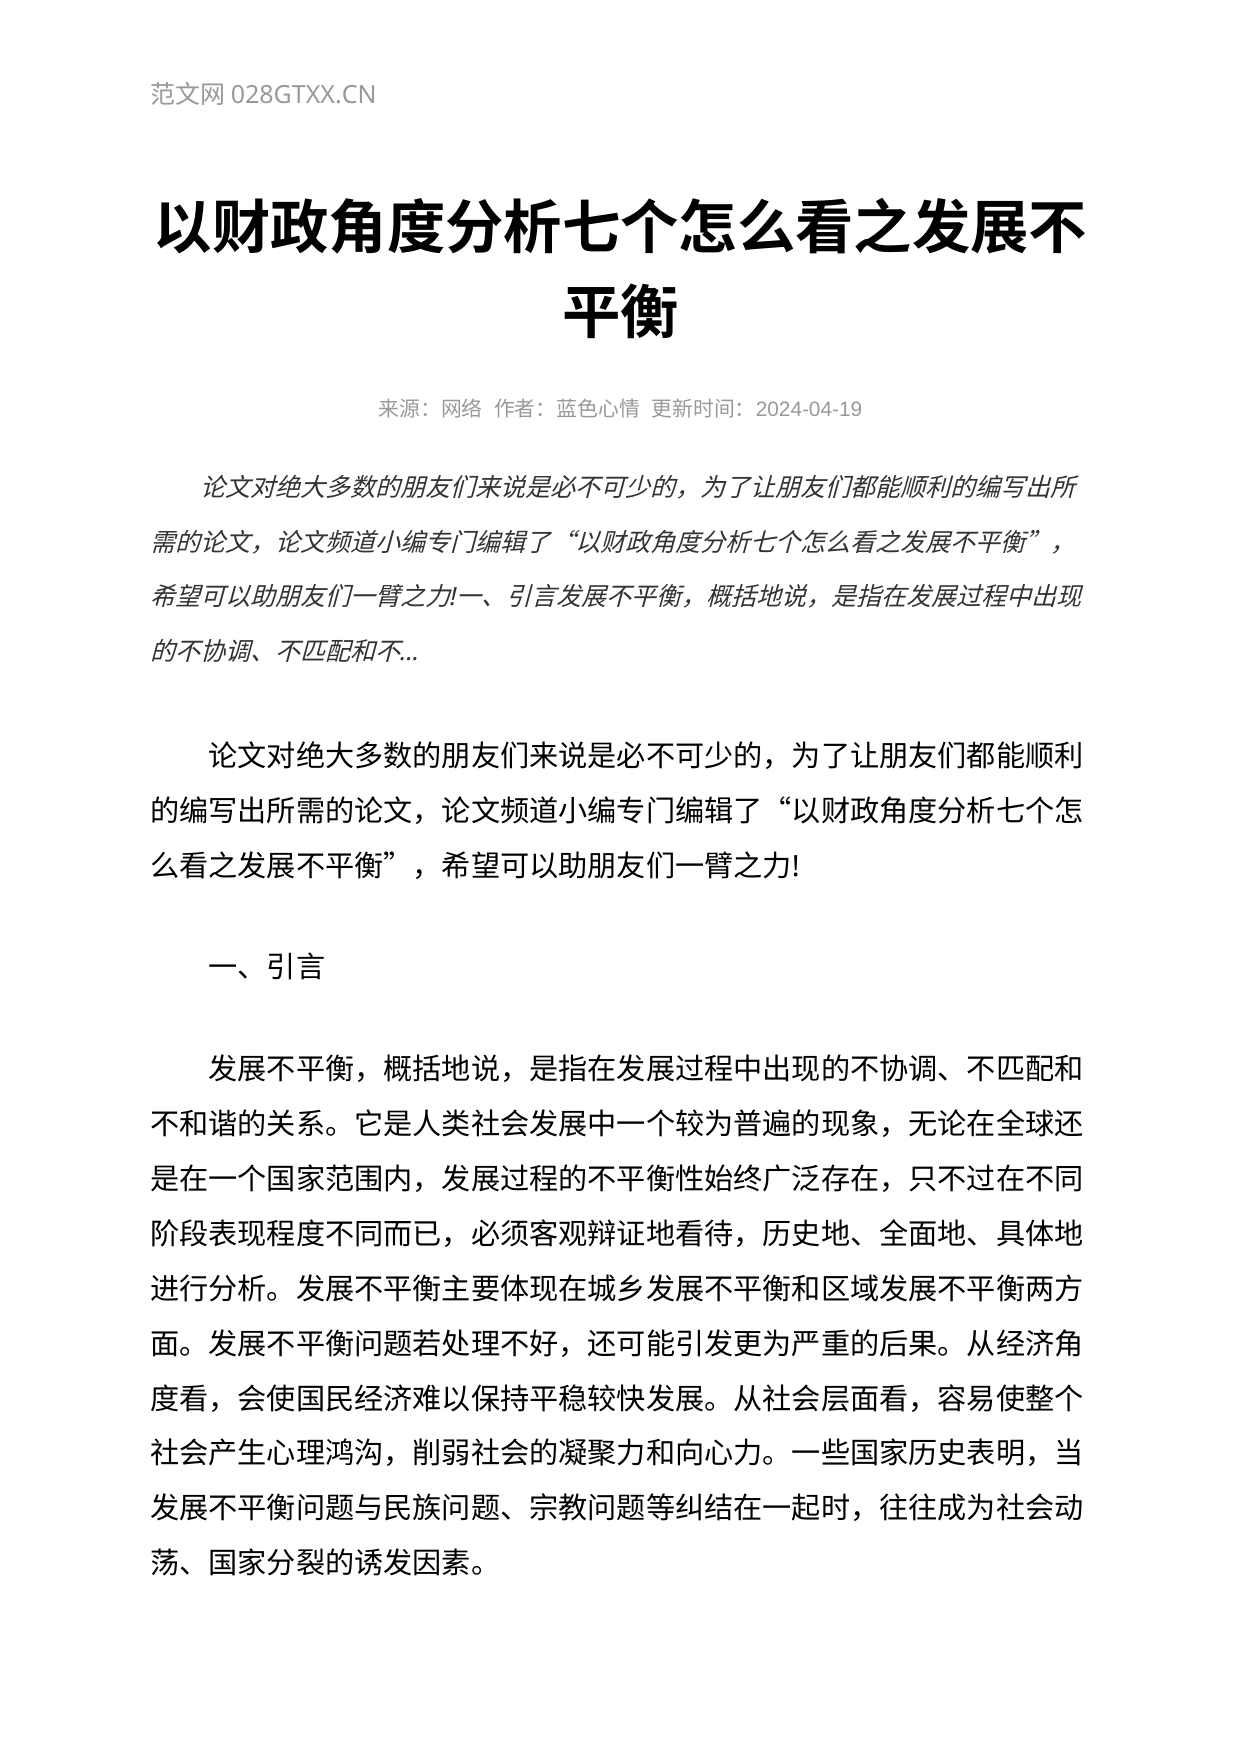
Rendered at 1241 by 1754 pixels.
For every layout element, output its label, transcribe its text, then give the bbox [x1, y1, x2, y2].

text 论文对绝大多数的朋友们来说是必不可少的，为了让朋友们都能顺利的编写出所需的论文，论文频道小编专门编辑了“以财政角度分析七个怎么看之发展不平衡”，希望可以助朋友们一臂之力!一、引言发展不平衡，概括地说，是指在发展过程中出现的不协调、不匹配和不... [150, 468, 1090, 667]
text 发展不平衡，概括地说，是指在发展过程中出现的不协调、不匹配和不和谐的关系。它是人类社会发展中一个较为普遍的现象，无论在全球还是在一个国家范围内，发展过程的不平衡性始终广泛存在，只不过在不同阶段表现程度不同而已，必须客观辩证地看待，历史地、全面地、具体地进行分析。发展不平衡主要体现在城乡发展不平衡和区域发展不平衡两方面。发展不平衡问题若处理不好，还可能引发更为严重的后果。从经济角度看，会使国民经济难以保持平稳较快发展。从社会层面看，容易使整个社会产生心理鸿沟，削弱社会的凝聚力和向心力。一些国家历史表明，当发展不平衡问题与民族问题、宗教问题等纠结在一起时，往往成为社会动荡、国家分裂的诱发因素。 [150, 1046, 1090, 1582]
text 一、引言 [150, 944, 1090, 986]
subtitle 以财政角度分析七个怎么看之发展不平衡 [150, 181, 1090, 350]
text 来源：网络 作者：蓝色心情 更新时间：2024-04-19 [150, 397, 1090, 421]
text 论文对绝大多数的朋友们来说是必不可少的，为了让朋友们都能顺利的编写出所需的论文，论文频道小编专门编辑了“以财政角度分析七个怎么看之发展不平衡”，希望可以助朋友们一臂之力! [150, 732, 1090, 884]
